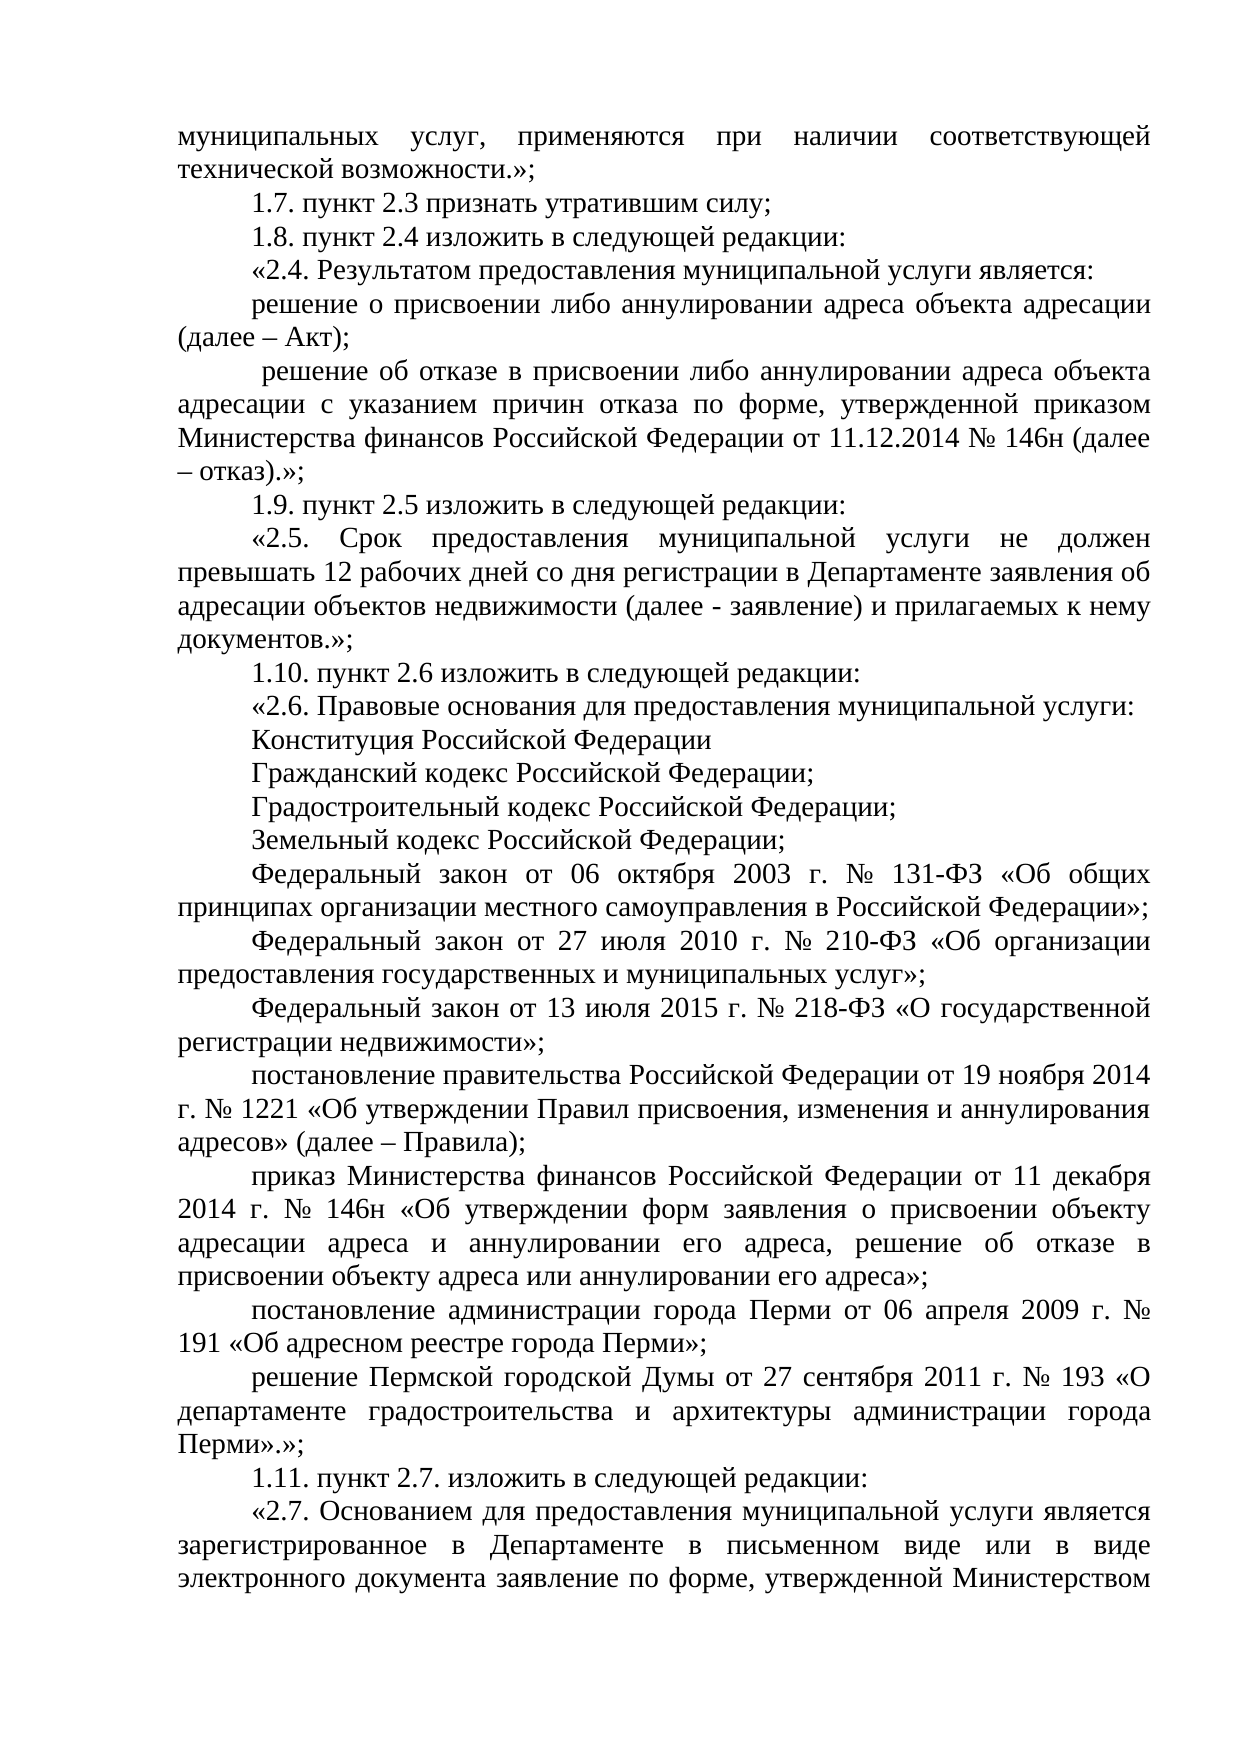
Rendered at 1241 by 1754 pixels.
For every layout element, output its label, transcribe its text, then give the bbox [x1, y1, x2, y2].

text 1.9. пункт 2.5 изложить в следующей редакции: [177, 487, 1152, 521]
text Федеральный закон от 27 июля 2010 г. № 210-ФЗ «Об организации предоставления государственных и муниципальных услуг»; [177, 923, 1152, 990]
text 1.10. пункт 2.6 изложить в следующей редакции: [177, 655, 1152, 688]
text Федеральный закон от 13 июля 2015 г. № 218-ФЗ «О государственной регистрации недвижимости»; [177, 990, 1152, 1057]
text «2.6. Правовые основания для предоставления муниципальной услуги: [177, 688, 1152, 722]
text 1.11. пункт 2.7. изложить в следующей редакции: [177, 1460, 1152, 1493]
text Градостроительный кодекс Российской Федерации; [177, 789, 1152, 822]
text Конституция Российской Федерации [177, 722, 1152, 755]
text 1.8. пункт 2.4 изложить в следующей редакции: [177, 219, 1152, 252]
text постановление администрации города Перми от 06 апреля 2009 г. № 191 «Об адресном реестре города Перми»; [177, 1292, 1152, 1359]
text решение о присвоении либо аннулировании адреса объекта адресации (далее – Акт); [177, 286, 1152, 353]
text 1.7. пункт 2.3 признать утратившим силу; [177, 185, 1152, 219]
text решение об отказе в присвоении либо аннулировании адреса объекта адресации с указанием причин отказа по форме, утвержденной приказом Министерства финансов Российской Федерации от 11.12.2014 № 146н (далее – отказ).»; [177, 353, 1152, 487]
text постановление правительства Российской Федерации от 19 ноября 2014 г. № 1221 «Об утверждении Правил присвоения, изменения и аннулирования адресов» (далее – Правила); [177, 1057, 1152, 1158]
text «2.5. Срок предоставления муниципальной услуги не должен превышать 12 рабочих дней со дня регистрации в Департаменте заявления об адресации объектов недвижимости (далее - заявление) и прилагаемых к нему документов.»; [177, 521, 1152, 655]
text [177, 1493, 1152, 1594]
text приказ Министерства финансов Российской Федерации от 11 декабря 2014 г. № 146н «Об утверждении форм заявления о присвоении объекту адресации адреса и аннулировании его адреса, решение об отказе в присвоении объекту адреса или аннулировании его адреса»; [177, 1158, 1152, 1292]
text Федеральный закон от 06 октября 2003 г. № 131-ФЗ «Об общих принципах организации местного самоуправления в Российской Федерации»; [177, 856, 1152, 923]
text Гражданский кодекс Российской Федерации; [177, 755, 1152, 789]
text «2.4. Результатом предоставления муниципальной услуги является: [177, 252, 1152, 286]
text Земельный кодекс Российской Федерации; [177, 822, 1152, 856]
text решение Пермской городской Думы от 27 сентября 2011 г. № 193 «О департаменте градостроительства и архитектуры администрации города Перми».»; [177, 1359, 1152, 1460]
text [177, 118, 1152, 185]
